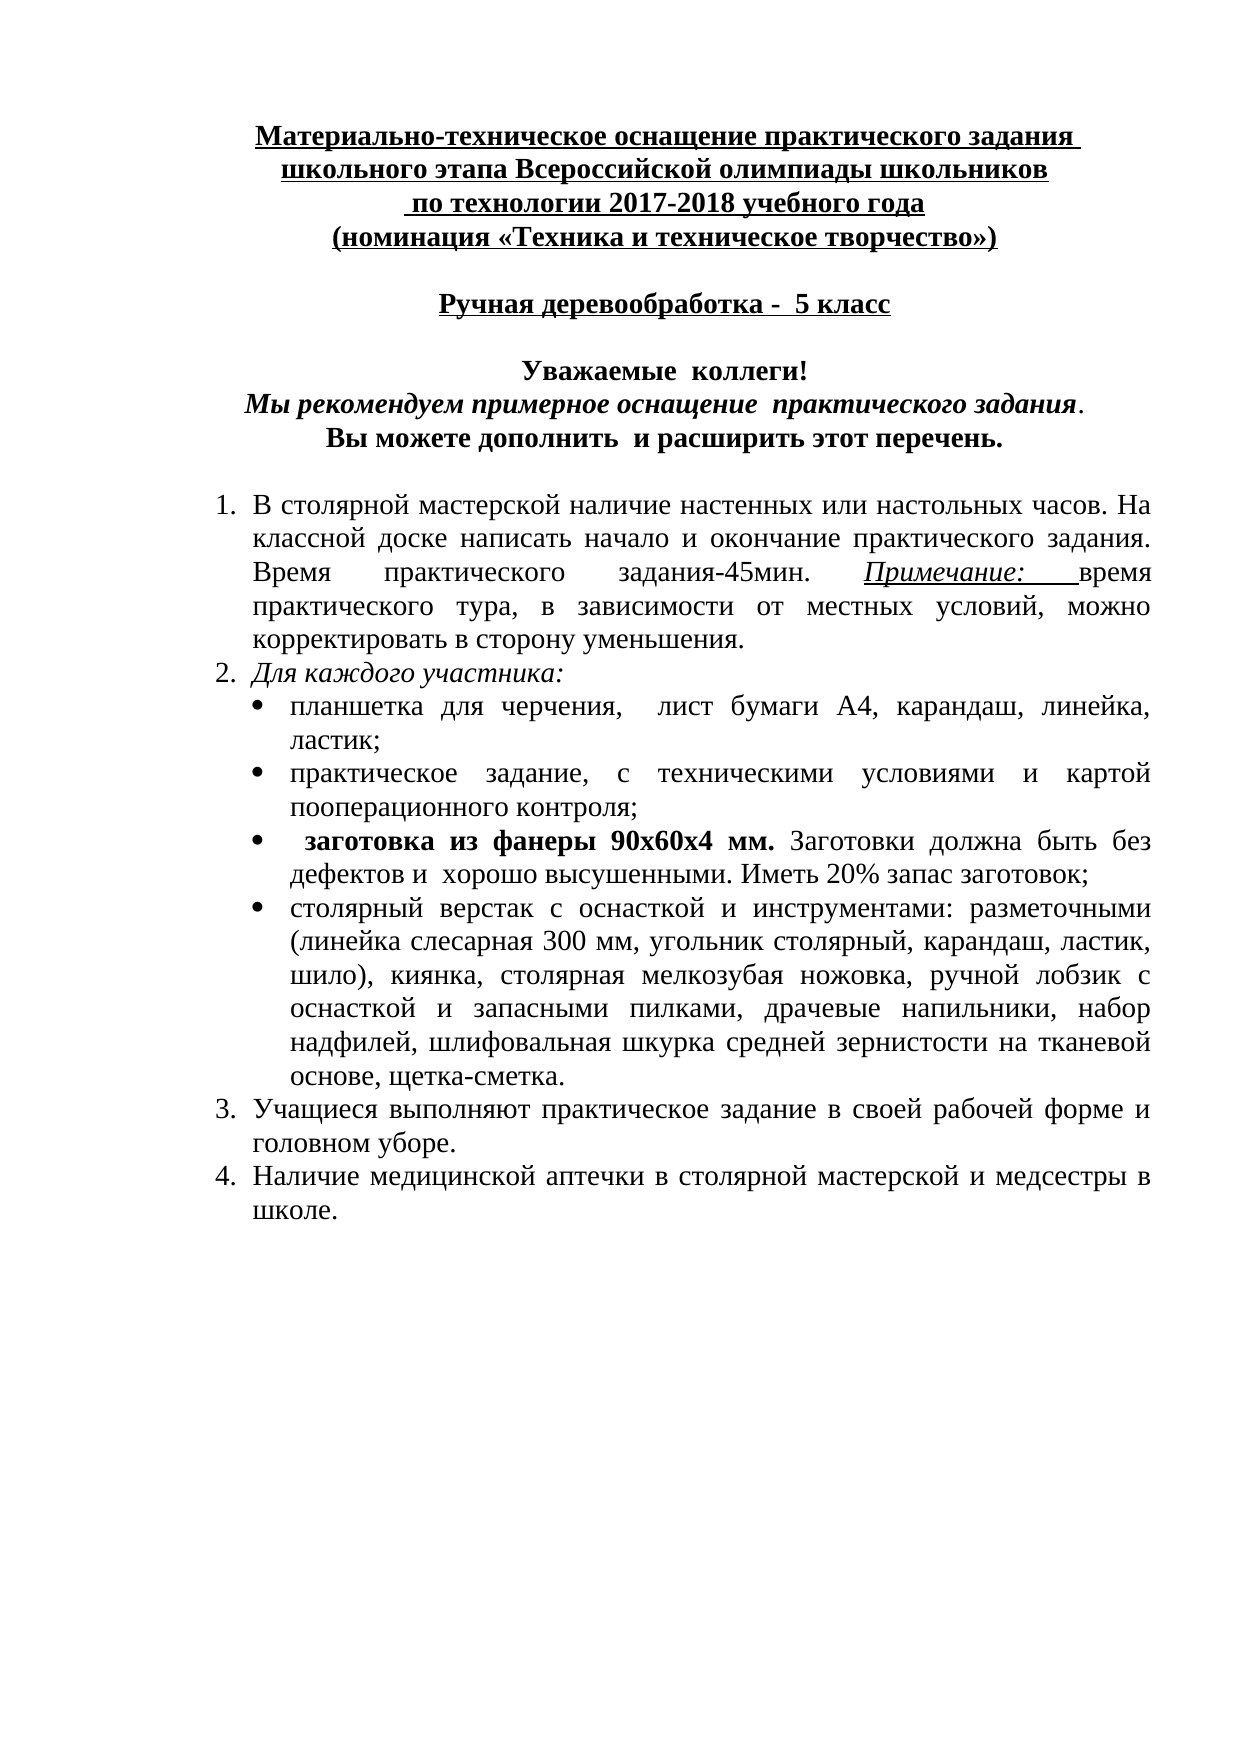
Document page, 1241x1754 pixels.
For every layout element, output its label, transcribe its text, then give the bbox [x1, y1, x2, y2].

text школьного этапа Всероссийской олимпиады школьников [177, 152, 1152, 185]
list В столярной мастерской наличие настенных или настольных часов. На классной доске написать начало и окончание практического задания. Время практического задания-45мин. Примечание: время практического тура, в зависимости от местных условий, можно корректировать в сторону уменьшения. [215, 487, 1152, 655]
text Мы рекомендуем примерное оснащение практического задания. [177, 386, 1152, 420]
list Для каждого участника: [215, 655, 1152, 688]
list Наличие медицинской аптечки в столярной мастерской и медсестры в школе. [215, 1158, 1152, 1225]
text (номинация «Техника и техническое творчество») [177, 219, 1152, 252]
text по технологии 2017-2018 учебного года [177, 185, 1152, 219]
text Материально-техническое оснащение практического задания [177, 118, 1152, 152]
list планшетка для черчения, лист бумаги А4, карандаш, линейка, ластик; [252, 688, 1152, 756]
text Вы можете дополнить и расширить этот перечень. [177, 420, 1152, 453]
text Ручная деревообработка - 5 класс [177, 286, 1152, 319]
list Учащиеся выполняют практическое задание в своей рабочей форме и головном уборе. [215, 1091, 1152, 1158]
text Уважаемые коллеги! [177, 353, 1152, 386]
list практическое задание, с техническими условиями и картой пооперационного контроля; [252, 756, 1152, 823]
list столярный верстак с оснасткой и инструментами: разметочными (линейка слесарная , угольник столярный, карандаш, ластик, шило), киянка, столярная мелкозубая ножовка, ручной лобзик с оснасткой и запасными пилками, драчевые напильники, набор надфилей, шлифовальная шкурка средней зернистости на тканевой основе, щетка-сметка. [252, 890, 1152, 1091]
list заготовка из фанеры 90х60х4 мм. Заготовки должна быть без дефектов и хорошо высушенными. Иметь 20% запас заготовок; [252, 823, 1152, 890]
